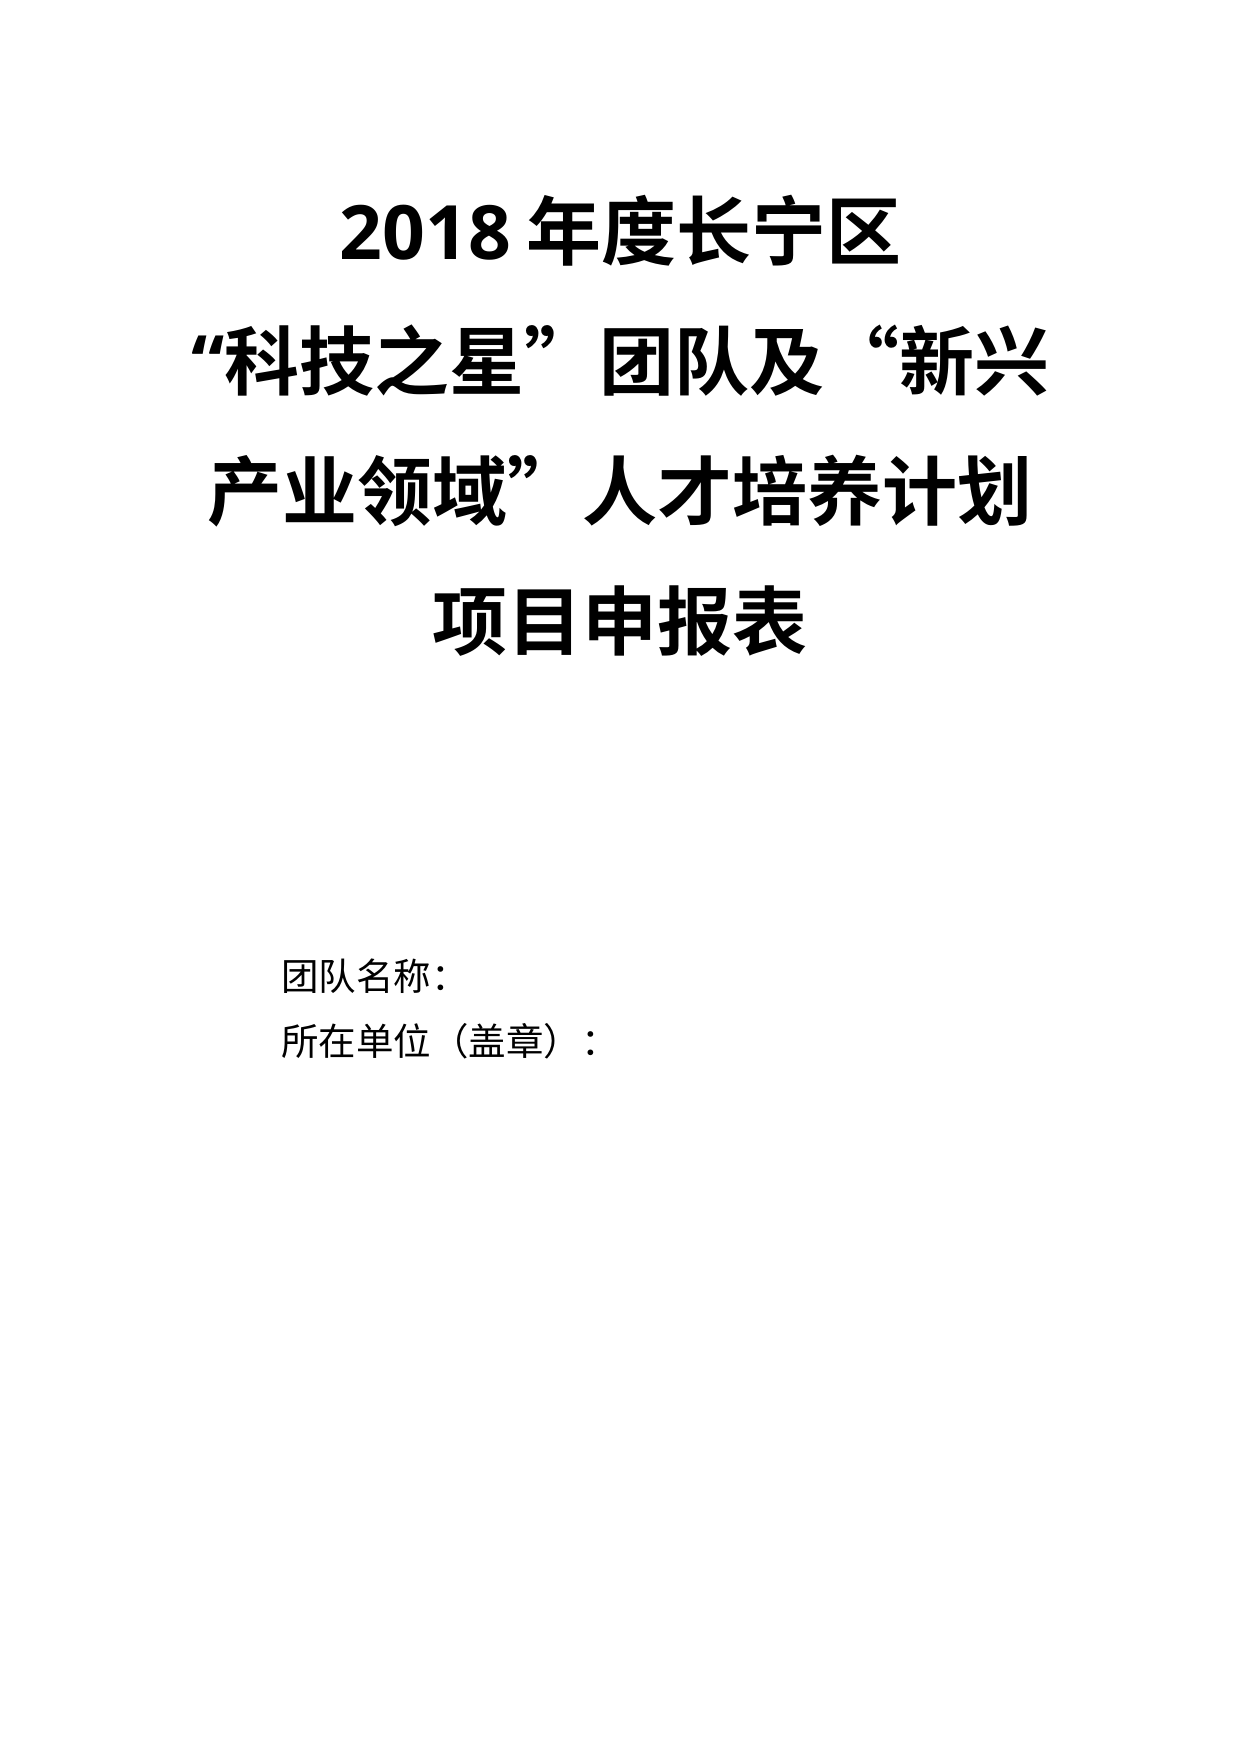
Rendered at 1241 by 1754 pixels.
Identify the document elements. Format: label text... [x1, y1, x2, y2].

text 2018年度长宁区 [187, 162, 1053, 292]
text “科技之星”团队及“新兴产业领域”人才培养计划 项目申报表 [187, 292, 1053, 682]
text 团队名称： [187, 942, 1053, 1007]
text 所在单位（盖章）： [187, 1007, 1053, 1072]
